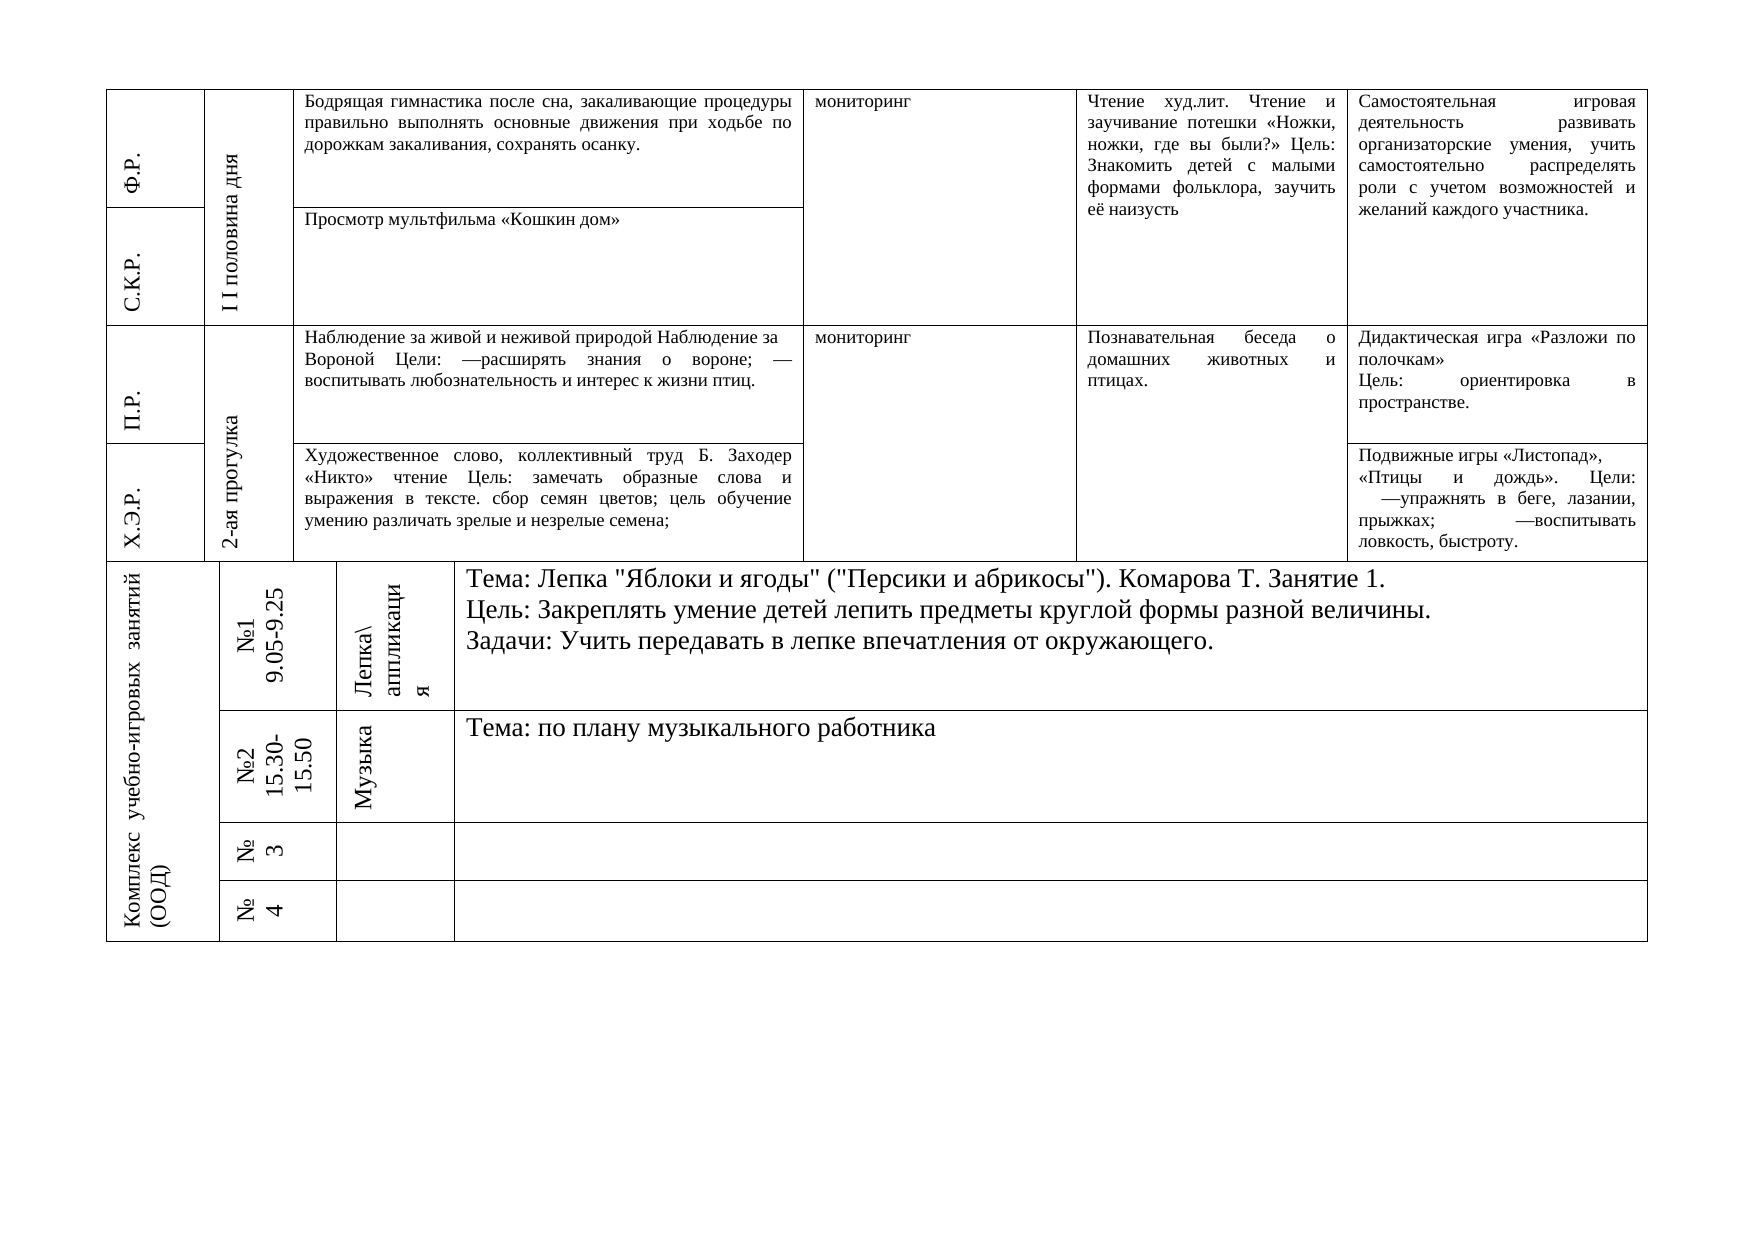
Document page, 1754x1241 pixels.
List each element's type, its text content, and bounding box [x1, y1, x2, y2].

table_cell Чтение худ.лит. Чтение и заучивание потешки «Ножки, ножки, где вы были?» Цель: Знакомить детей с малыми формами фольклора, заучить её наизусть [1077, 90, 1347, 325]
table_cell П.Р. [107, 326, 204, 443]
table_cell №4 [220, 881, 336, 941]
table_cell №3 [220, 823, 336, 880]
table_cell 2-ая прогулка [205, 326, 293, 561]
table_cell I I половина дня [205, 90, 293, 325]
table_cell Художественное слово, коллективный труд Б. Заходер «Никто» чтение Цель: замечать образные слова и выражения в тексте. сбор семян цветов; цель обучение умению различать зрелые и незрелые семена; [294, 444, 803, 561]
table_cell Тема: Лепка "Яблоки и ягоды" ("Персики и абрикосы"). Комарова Т. Занятие 1. Цель: Закреплять умение детей лепить предметы круглой формы разной величины. Задачи: Учить передавать в лепке впечатления от окружающего. [455, 562, 1647, 709]
table_cell Лепка\аппликация [337, 562, 454, 709]
table_cell №2 15.30-15.50 [220, 711, 336, 822]
table_cell Дидактическая игра «Разложи по полочкам» Цель: ориентировка в пространстве. [1348, 326, 1647, 443]
table_cell Подвижные игры «Листопад», «Птицы и дождь». Цели: —упражнять в беге, лазании, прыжках; —воспитывать ловкость, быстроту. [1348, 444, 1647, 561]
table_cell [455, 881, 1647, 941]
table_cell Х.Э.Р. [107, 444, 204, 561]
table_cell Просмотр мультфильма «Кошкин дом» [294, 208, 803, 325]
table_cell [455, 823, 1647, 880]
table_cell [337, 881, 454, 941]
table_cell [337, 823, 454, 880]
table_cell С.К.Р. [107, 208, 204, 325]
table_cell Тема: по плану музыкального работника [455, 711, 1647, 822]
table_cell Музыка [337, 711, 454, 822]
table_cell Познавательная беседа о домашних животных и птицах. [1077, 326, 1347, 561]
table_cell Бодрящая гимнастика после сна, закаливающие процедуры правильно выполнять основные движения при ходьбе по дорожкам закаливания, сохранять осанку. [294, 90, 803, 207]
table_cell Самостоятельная игровая деятельность развивать организаторские умения, учить самостоятельно распределять роли с учетом возможностей и желаний каждого участника. [1348, 90, 1647, 325]
table_cell Наблюдение за живой и неживой природой Наблюдение за Вороной Цели: —расширять знания о вороне; —воспитывать любознательность и интерес к жизни птиц. [294, 326, 803, 443]
table_cell №1 9.05-9.25 [220, 562, 336, 709]
table_cell Ф.Р. [107, 90, 204, 207]
table_cell мониторинг [804, 326, 1076, 561]
table_cell мониторинг [804, 90, 1076, 325]
table_cell Комплекс учебно-игровых занятий (ООД) [107, 562, 219, 941]
